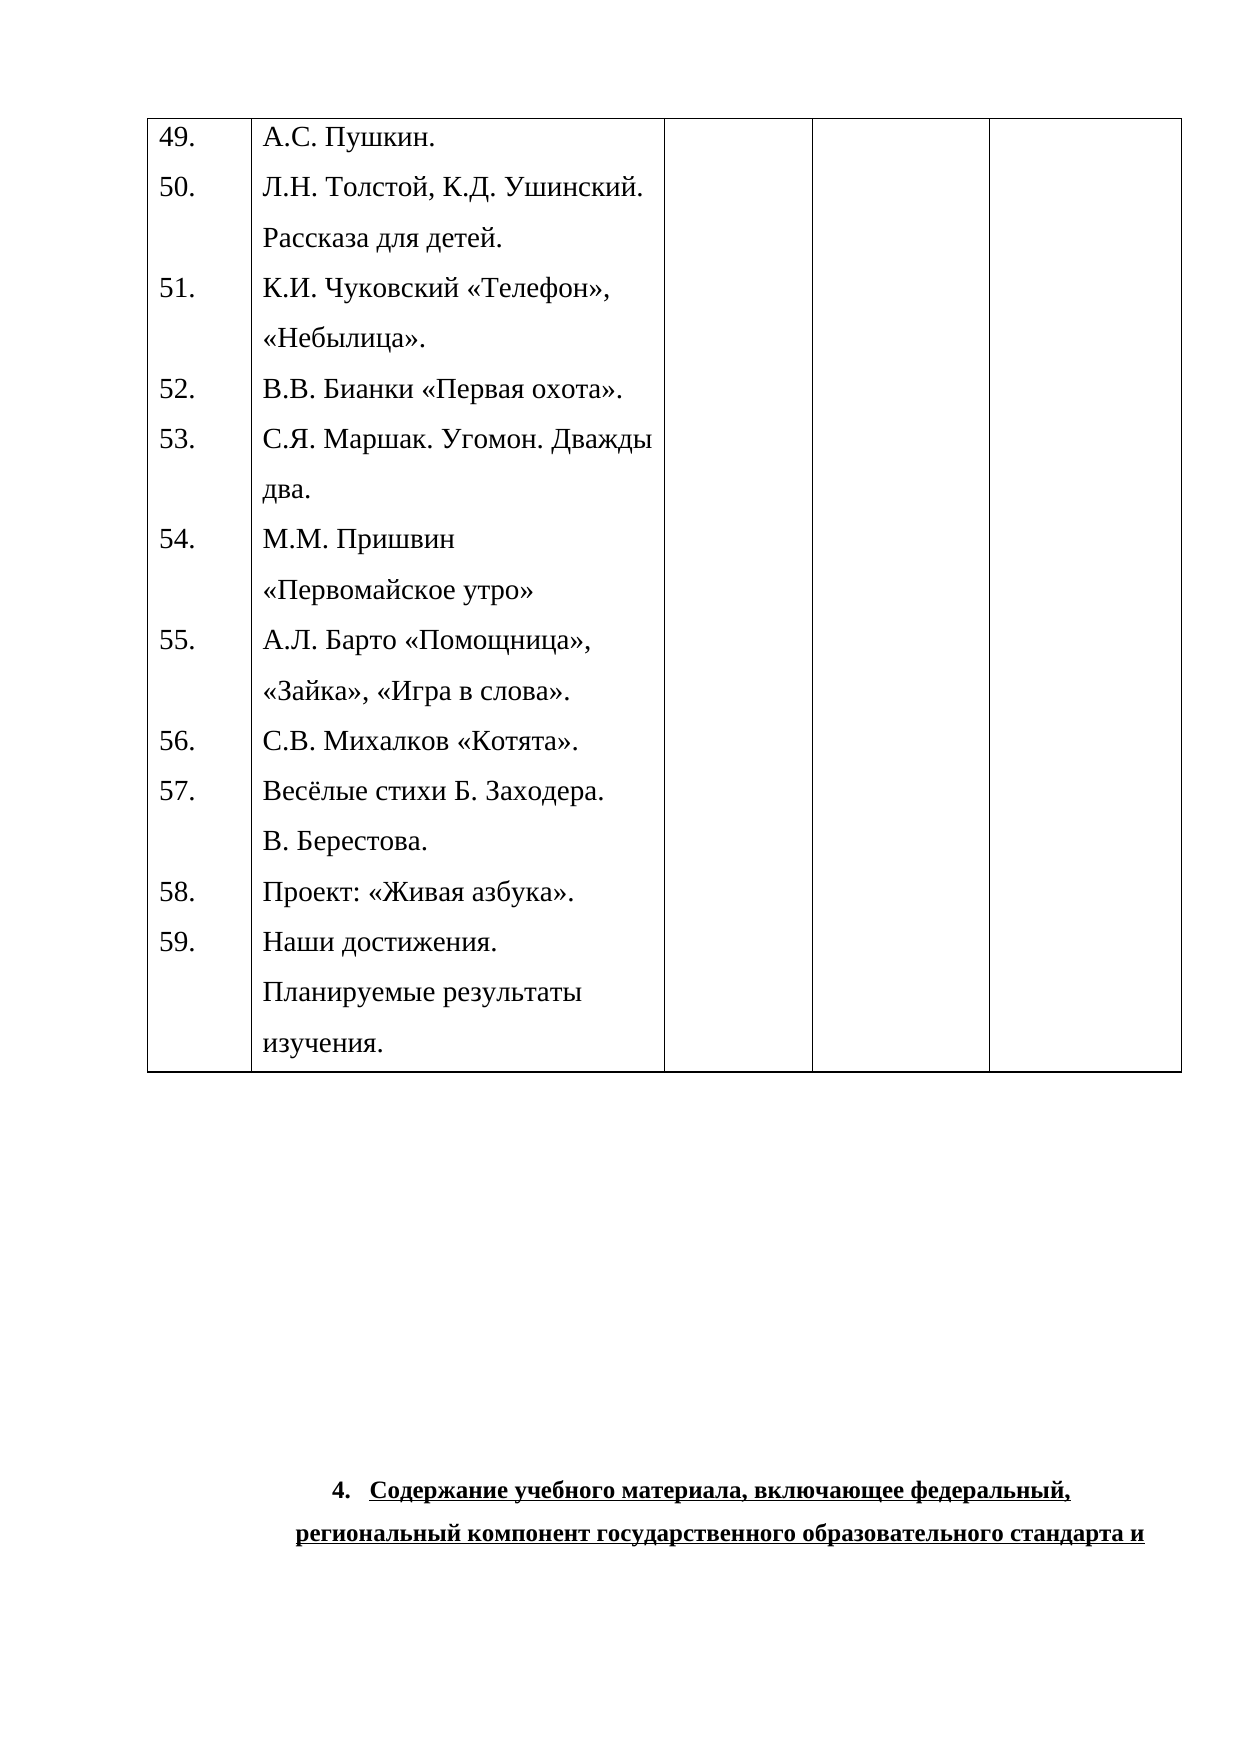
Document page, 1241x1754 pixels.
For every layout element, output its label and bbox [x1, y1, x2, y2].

table_cell [252, 119, 664, 1071]
table_cell [665, 119, 812, 1071]
table_cell [813, 119, 989, 1071]
table_cell [148, 119, 251, 1071]
table_cell [990, 119, 1181, 1071]
list [251, 1475, 1152, 1547]
